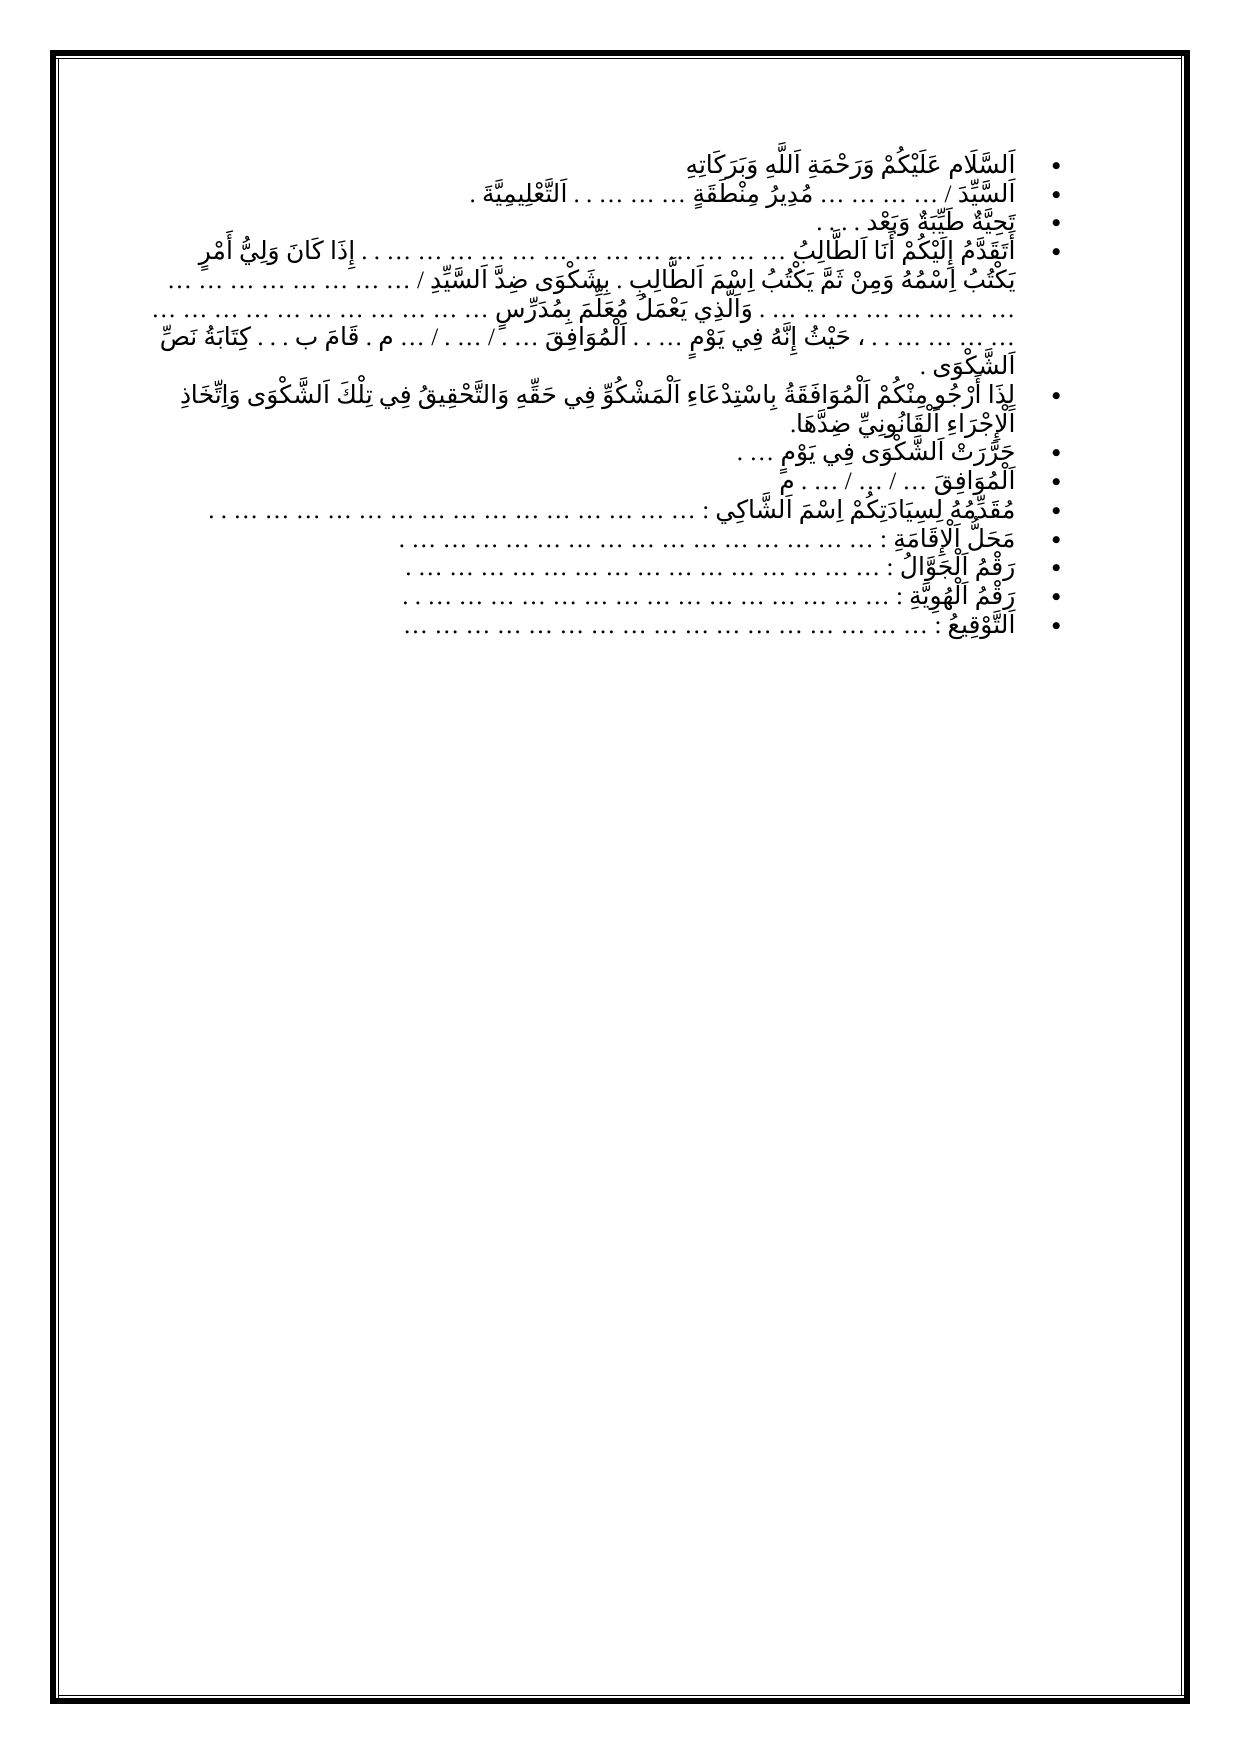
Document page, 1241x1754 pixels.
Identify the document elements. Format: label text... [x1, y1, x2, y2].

list لِذَا أَرْجُو مِنْكُمْ اَلْمُوَافَقَةُ بِاسْتِدْعَاءِ اَلْمَشْكُوِّ فِي حَقِّهِ وَالتَّحْقِيقُ فِي تِلْكَ اَلشَّكْوَى وَاِتِّخَاذِ اَلْإِجْرَاءِ اَلْقَانُونِيِّ ضِدَّهَا. [150, 380, 1053, 437]
list اَلسَّلَام عَلَيْكُمْ وَرَحْمَةِ اَللَّهِ وَبَرَكَاتِهِ [150, 150, 1053, 179]
list تَحِيَّةٌ طَيِّبَةٌ وَبَعْد . . . . [150, 207, 1053, 236]
list أَتَقَدَّمُ إِلَيْكُمْ أَنَا اَلطَّالِبُ … … … … … … … … … … … … … . . إِذَا كَانَ وَلِيُّ أَمْرٍ يَكْتُبُ اِسْمُهُ وَمِنْ ثَمَّ يَكْتُبُ اِسْمَ اَلطَّالِبِ . بِشَكْوَى ضِدَّ اَلسَّيِّدِ / … … … … … … … … … … … … … … … … . وَاَلَّذِي يَعْمَلُ مُعَلِّمَ بِمُدَرِّسٍ … … … … … … … … … … … … … … … . . ، حَيْثُ إِنَّهُ فِي يَوْمٍ … . . اَلْمُوَافِقَ … . / … . / … م . قَامَ ب . . . كِتَابَةُ نَصِّ اَلشَّكْوَى . [150, 236, 1053, 380]
list اَلسَّيِّدَ / … … … … مُدِيرُ مِنْطَقَةٍ … … … . . اَلتَّعْلِيمِيَّةَ . [150, 179, 1053, 207]
list مُقَدِّمُهُ لِسِيَادَتِكُمْ اِسْمَ اَلشَّاكِي : … … … … … … … … … … … … … … … . . [150, 495, 1053, 524]
list مَحَلُّ اَلْإِقَامَةِ : … … … … … … … … … … … … … … … . [150, 524, 1053, 552]
list حَرَّرَتْ اَلشَّكْوَى فِي يَوْمٍ … . [150, 437, 1053, 466]
list اَلتَّوْقِيعُ : … … … … … … … … … … … … … … … … … [150, 610, 1053, 639]
list رَقْمُ اَلْجَوَّالُ : … … … … … … … … … … … … … … … . [150, 552, 1053, 581]
list اَلْمُوَافِقَ … / … / … . م [150, 466, 1053, 495]
list رَقْمُ اَلْهُوِيَّةِ : … … … … … … … … … … … … … … … . . [150, 581, 1053, 610]
